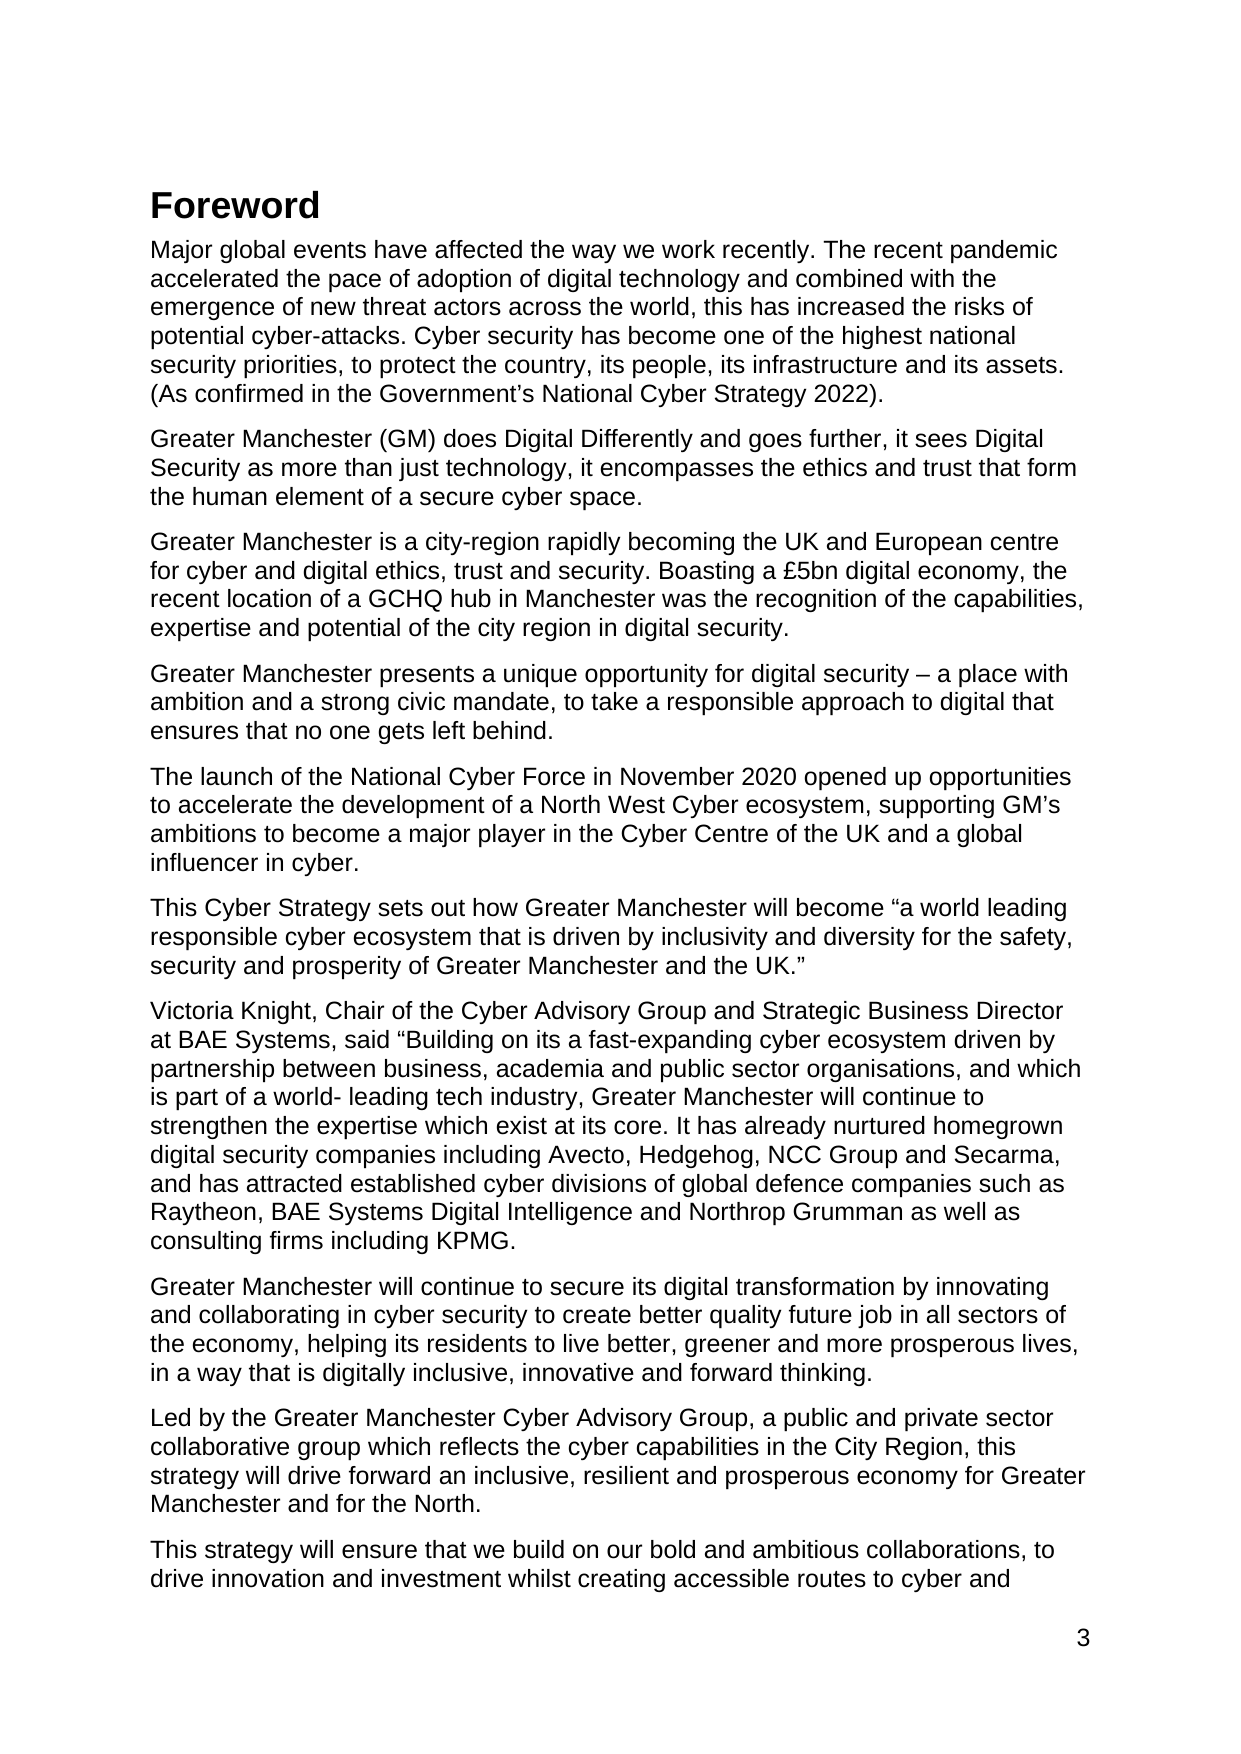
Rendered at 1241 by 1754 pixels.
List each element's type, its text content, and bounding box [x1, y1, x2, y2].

text This Cyber Strategy sets out how Greater Manchester will become “a world leading responsible cyber ecosystem that is driven by inclusivity and diversity for the safety, security and prosperity of Greater Manchester and the UK.” [150, 893, 1090, 979]
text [150, 1535, 1090, 1592]
text Greater Manchester (GM) does Digital Differently and goes further, it sees Digital Security as more than just technology, it encompasses the ethics and trust that form the human element of a secure cyber space. [150, 424, 1090, 510]
text The launch of the National Cyber Force in November 2020 opened up opportunities to accelerate the development of a North West Cyber ecosystem, supporting GM’s ambitions to become a major player in the Cyber Centre of the UK and a global influencer in cyber. [150, 761, 1090, 876]
subtitle Foreword [150, 183, 1090, 226]
text Major global events have affected the way we work recently. The recent pandemic accelerated the pace of adoption of digital technology and combined with the emergence of new threat actors across the world, this has increased the risks of potential cyber-attacks. Cyber security has become one of the highest national security priorities, to protect the country, its people, its infrastructure and its assets. (As confirmed in the Government’s National Cyber Strategy 2022). [150, 235, 1090, 407]
text Greater Manchester is a city-region rapidly becoming the UK and European centre for cyber and digital ethics, trust and security. Boasting a £5bn digital economy, the recent location of a GCHQ hub in Manchester was the recognition of the capabilities, expertise and potential of the city region in digital security. [150, 527, 1090, 642]
text Victoria Knight, Chair of the Cyber Advisory Group and Strategic Business Director at BAE Systems, said “Building on its a fast-expanding cyber ecosystem driven by partnership between business, academia and public sector organisations, and which is part of a world- leading tech industry, Greater Manchester will continue to strengthen the expertise which exist at its core. It has already nurtured homegrown digital security companies including Avecto, Hedgehog, NCC Group and Secarma, and has attracted established cyber divisions of global defence companies such as Raytheon, BAE Systems Digital Intelligence and Northrop Grumman as well as consulting firms including KPMG. [150, 996, 1090, 1255]
text Greater Manchester presents a unique opportunity for digital security – a place with ambition and a strong civic mandate, to take a responsible approach to digital that ensures that no one gets left behind. [150, 658, 1090, 745]
text Led by the Greater Manchester Cyber Advisory Group, a public and private sector collaborative group which reflects the cyber capabilities in the City Region, this strategy will drive forward an inclusive, resilient and prosperous economy for Greater Manchester and for the North. [150, 1403, 1090, 1518]
text Greater Manchester will continue to secure its digital transformation by innovating and collaborating in cyber security to create better quality future job in all sectors of the economy, helping its residents to live better, greener and more prosperous lives, in a way that is digitally inclusive, innovative and forward thinking. [150, 1271, 1090, 1386]
